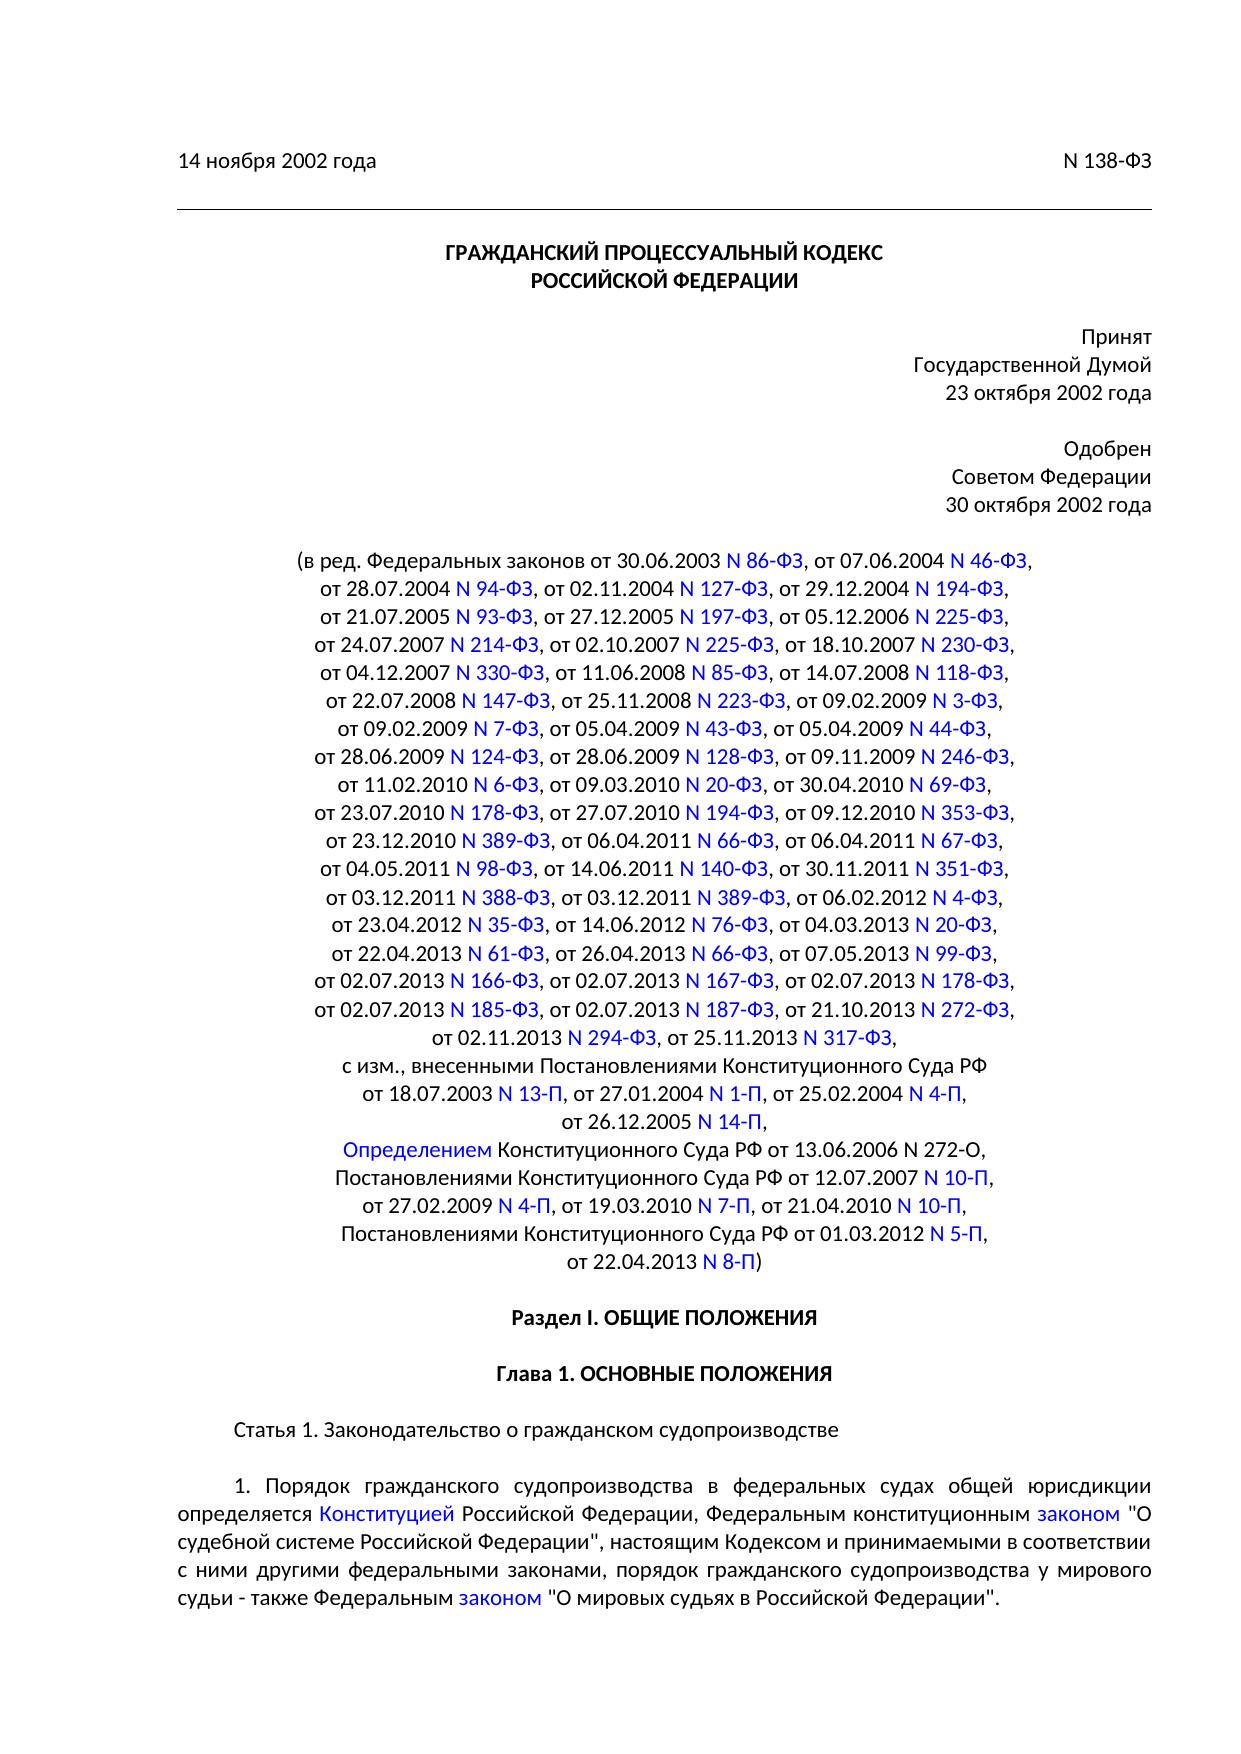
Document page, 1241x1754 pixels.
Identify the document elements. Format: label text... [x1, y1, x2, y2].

text от 22.07.2008 N 147-ФЗ, от 25.11.2008 N 223-ФЗ, от 09.02.2009 N 3-ФЗ, [177, 686, 1152, 714]
text от 23.04.2012 N 35-ФЗ, от 14.06.2012 N 76-ФЗ, от 04.03.2013 N 20-ФЗ, [177, 911, 1152, 939]
text Постановлениями Конституционного Суда РФ от 12.07.2007 N 10-П, [177, 1163, 1152, 1191]
text от 04.12.2007 N 330-ФЗ, от 11.06.2008 N 85-ФЗ, от 14.07.2008 N 118-ФЗ, [177, 658, 1152, 686]
text (в ред. Федеральных законов от 30.06.2003 N 86-ФЗ, от 07.06.2004 N 46-ФЗ, [177, 546, 1152, 574]
text от 11.02.2010 N 6-ФЗ, от 09.03.2010 N 20-ФЗ, от 30.04.2010 N 69-ФЗ, [177, 771, 1152, 798]
text от 21.07.2005 N 93-ФЗ, от 27.12.2005 N 197-ФЗ, от 05.12.2006 N 225-ФЗ, [177, 602, 1152, 630]
text Раздел I. ОБЩИЕ ПОЛОЖЕНИЯ [177, 1303, 1152, 1331]
text 30 октября 2002 года [177, 490, 1152, 518]
text от 23.07.2010 N 178-ФЗ, от 27.07.2010 N 194-ФЗ, от 09.12.2010 N 353-ФЗ, [177, 798, 1152, 827]
text от 02.07.2013 N 185-ФЗ, от 02.07.2013 N 187-ФЗ, от 21.10.2013 N 272-ФЗ, [177, 995, 1152, 1023]
text 14 ноября 2002 года N 138-ФЗ [177, 146, 1152, 202]
text 23 октября 2002 года [177, 378, 1152, 406]
text от 26.12.2005 N 14-П, [177, 1107, 1152, 1135]
text Определением Конституционного Суда РФ от 13.06.2006 N 272-О, [177, 1135, 1152, 1163]
text от 18.07.2003 N 13-П, от 27.01.2004 N 1-П, от 25.02.2004 N 4-П, [177, 1079, 1152, 1107]
text от 03.12.2011 N 388-ФЗ, от 03.12.2011 N 389-ФЗ, от 06.02.2012 N 4-ФЗ, [177, 883, 1152, 911]
text от 28.07.2004 N 94-ФЗ, от 02.11.2004 N 127-ФЗ, от 29.12.2004 N 194-ФЗ, [177, 574, 1152, 602]
text Советом Федерации [177, 462, 1152, 490]
text Государственной Думой [177, 350, 1152, 378]
text от 02.11.2013 N 294-ФЗ, от 25.11.2013 N 317-ФЗ, [177, 1023, 1152, 1051]
text от 23.12.2010 N 389-ФЗ, от 06.04.2011 N 66-ФЗ, от 06.04.2011 N 67-ФЗ, [177, 827, 1152, 854]
text от 22.04.2013 N 8-П) [177, 1247, 1152, 1275]
text Одобрен [177, 434, 1152, 462]
text Постановлениями Конституционного Суда РФ от 01.03.2012 N 5-П, [177, 1219, 1152, 1247]
text Принят [177, 322, 1152, 350]
text от 02.07.2013 N 166-ФЗ, от 02.07.2013 N 167-ФЗ, от 02.07.2013 N 178-ФЗ, [177, 967, 1152, 995]
text 1. Порядок гражданского судопроизводства в федеральных судах общей юрисдикции определяется Конституцией Российской Федерации, Федеральным конституционным законом "О судебной системе Российской Федерации", настоящим Кодексом и принимаемыми в соответствии с ними другими федеральными законами, порядок гражданского судопроизводства у мирового судьи - также Федеральным законом "О мировых судьях в Российской Федерации". [177, 1471, 1152, 1611]
text от 28.06.2009 N 124-ФЗ, от 28.06.2009 N 128-ФЗ, от 09.11.2009 N 246-ФЗ, [177, 742, 1152, 771]
text ГРАЖДАНСКИЙ ПРОЦЕССУАЛЬНЫЙ КОДЕКС [177, 238, 1152, 266]
text от 04.05.2011 N 98-ФЗ, от 14.06.2011 N 140-ФЗ, от 30.11.2011 N 351-ФЗ, [177, 854, 1152, 883]
text Статья 1. Законодательство о гражданском судопроизводстве [177, 1415, 1152, 1443]
text от 22.04.2013 N 61-ФЗ, от 26.04.2013 N 66-ФЗ, от 07.05.2013 N 99-ФЗ, [177, 939, 1152, 967]
text Глава 1. ОСНОВНЫЕ ПОЛОЖЕНИЯ [177, 1359, 1152, 1387]
text РОССИЙСКОЙ ФЕДЕРАЦИИ [177, 266, 1152, 294]
text с изм., внесенными Постановлениями Конституционного Суда РФ [177, 1051, 1152, 1079]
text от 27.02.2009 N 4-П, от 19.03.2010 N 7-П, от 21.04.2010 N 10-П, [177, 1191, 1152, 1219]
text от 24.07.2007 N 214-ФЗ, от 02.10.2007 N 225-ФЗ, от 18.10.2007 N 230-ФЗ, [177, 630, 1152, 658]
text от 09.02.2009 N 7-ФЗ, от 05.04.2009 N 43-ФЗ, от 05.04.2009 N 44-ФЗ, [177, 714, 1152, 742]
